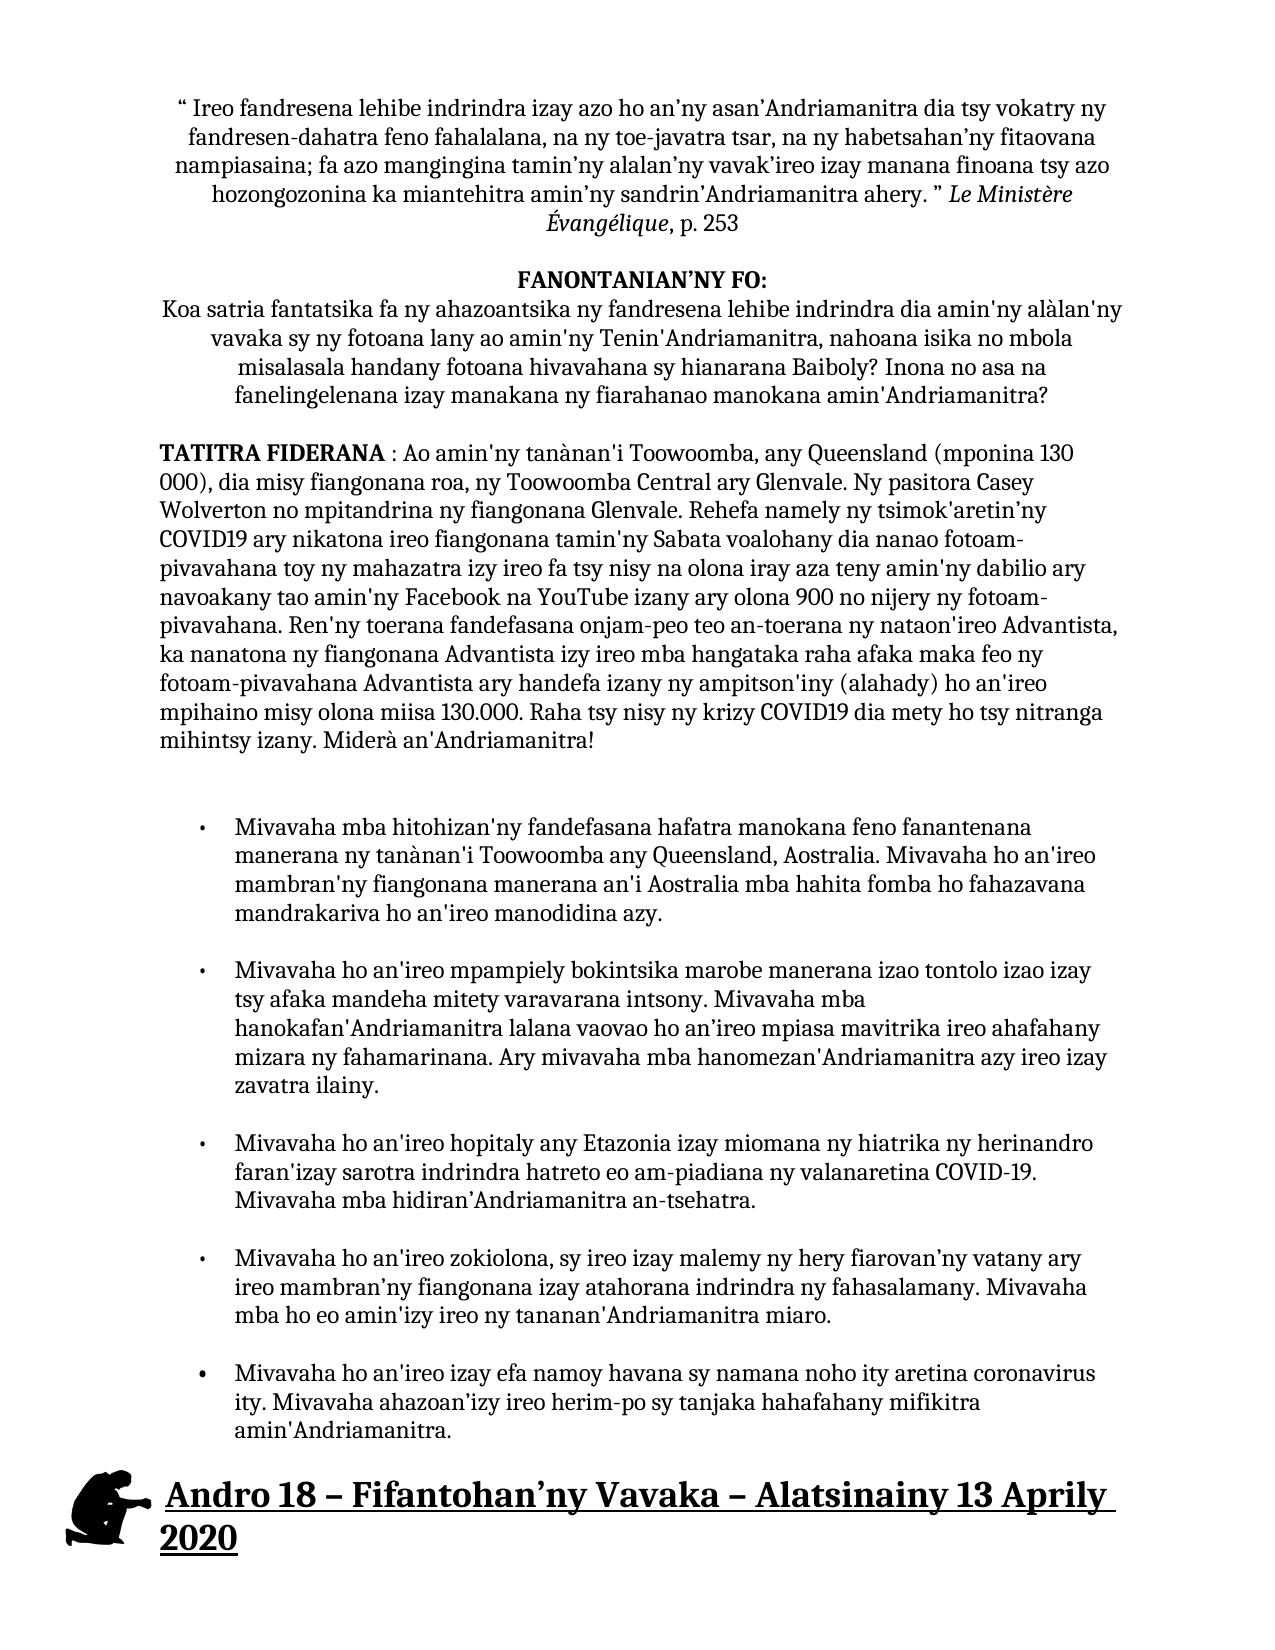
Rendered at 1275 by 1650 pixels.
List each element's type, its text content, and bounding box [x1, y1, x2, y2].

text TATITRA FIDERANA : Ao amin'ny tanànan'i Toowoomba, any Queensland (mponina 130 000), dia misy fiangonana roa, ny Toowoomba Central ary Glenvale. Ny pasitora Casey Wolverton no mpitandrina ny fiangonana Glenvale. Rehefa namely ny tsimok'aretin’ny COVID19 ary nikatona ireo fiangonana tamin'ny Sabata voalohany dia nanao fotoam-pivavahana toy ny mahazatra izy ireo fa tsy nisy na olona iray aza teny amin'ny dabilio ary navoakany tao amin'ny Facebook na YouTube izany ary olona 900 no nijery ny fotoam-pivavahana. Ren'ny toerana fandefasana onjam-peo teo an-toerana ny nataon'ireo Advantista, ka nanatona ny fiangonana Advantista izy ireo mba hangataka raha afaka maka feo ny fotoam-pivavahana Advantista ary handefa izany ny ampitson'iny (alahady) ho an'ireo mpihaino misy olona miisa 130.000. Raha tsy nisy ny krizy COVID19 dia mety ho tsy nitranga mihintsy izany. Miderà an'Andriamanitra! [159, 439, 1125, 755]
text “ Ireo fandresena lehibe indrindra izay azo ho an’ny asan’Andriamanitra dia tsy vokatry ny fandresen-dahatra feno fahalalana, na ny toe-javatra tsar, na ny habetsahan’ny fitaovana nampiasaina; fa azo mangingina tamin’ny alalan’ny vavak’ireo izay manana finoana tsy azo hozongozonina ka miantehitra amin’ny sandrin’Andriamanitra ahery. ” Le Ministère Évangélique, p. 253 [159, 94, 1125, 237]
text Koa satria fantatsika fa ny ahazoantsika ny fandresena lehibe indrindra dia amin'ny alàlan'ny vavaka sy ny fotoana lany ao amin'ny Tenin'Andriamanitra, nahoana isika no mbola misalasala handany fotoana hivavahana sy hianarana Baiboly? Inona no asa na fanelingelenana izay manakana ny fiarahanao manokana amin'Andriamanitra? [159, 295, 1125, 410]
list Mivavaha ho an'ireo zokiolona, sy ireo izay malemy ny hery fiarovan’ny vatany ary ireo mambran’ny fiangonana izay atahorana indrindra ny fahasalamany. Mivavaha mba ho eo amin'izy ireo ny tananan'Andriamanitra miaro. [197, 1244, 1125, 1330]
text FANONTANIAN’NY FO: [159, 266, 1125, 295]
list Mivavaha ho an'ireo hopitaly any Etazonia izay miomana ny hiatrika ny herinandro faran'izay sarotra indrindra hatreto eo am-piadiana ny valanaretina COVID-19. Mivavaha mba hidiran’Andriamanitra an-tsehatra. [197, 1129, 1125, 1215]
list Mivavaha ho an'ireo mpampiely bokintsika marobe manerana izao tontolo izao izay tsy afaka mandeha mitety varavarana intsony. Mivavaha mba hanokafan'Andriamanitra lalana vaovao ho an’ireo mpiasa mavitrika ireo ahafahany mizara ny fahamarinana. Ary mivavaha mba hanomezan'Andriamanitra azy ireo izay zavatra ilainy. [197, 956, 1125, 1100]
list Mivavaha ho an'ireo izay efa namoy havana sy namana noho ity aretina coronavirus ity. Mivavaha ahazoan’izy ireo herim-po sy tanjaka hahafahany mifikitra amin'Andriamanitra. [197, 1359, 1125, 1445]
picture [65, 1470, 152, 1546]
text Andro 18 – Fifantohan’ny Vavaka – Alatsinainy 13 Aprily 2020 [159, 1474, 1125, 1560]
list Mivavaha mba hitohizan'ny fandefasana hafatra manokana feno fanantenana manerana ny tanànan'i Toowoomba any Queensland, Aostralia. Mivavaha ho an'ireo mambran'ny fiangonana manerana an'i Aostralia mba hahita fomba ho fahazavana mandrakariva ho an'ireo manodidina azy. [197, 812, 1125, 927]
